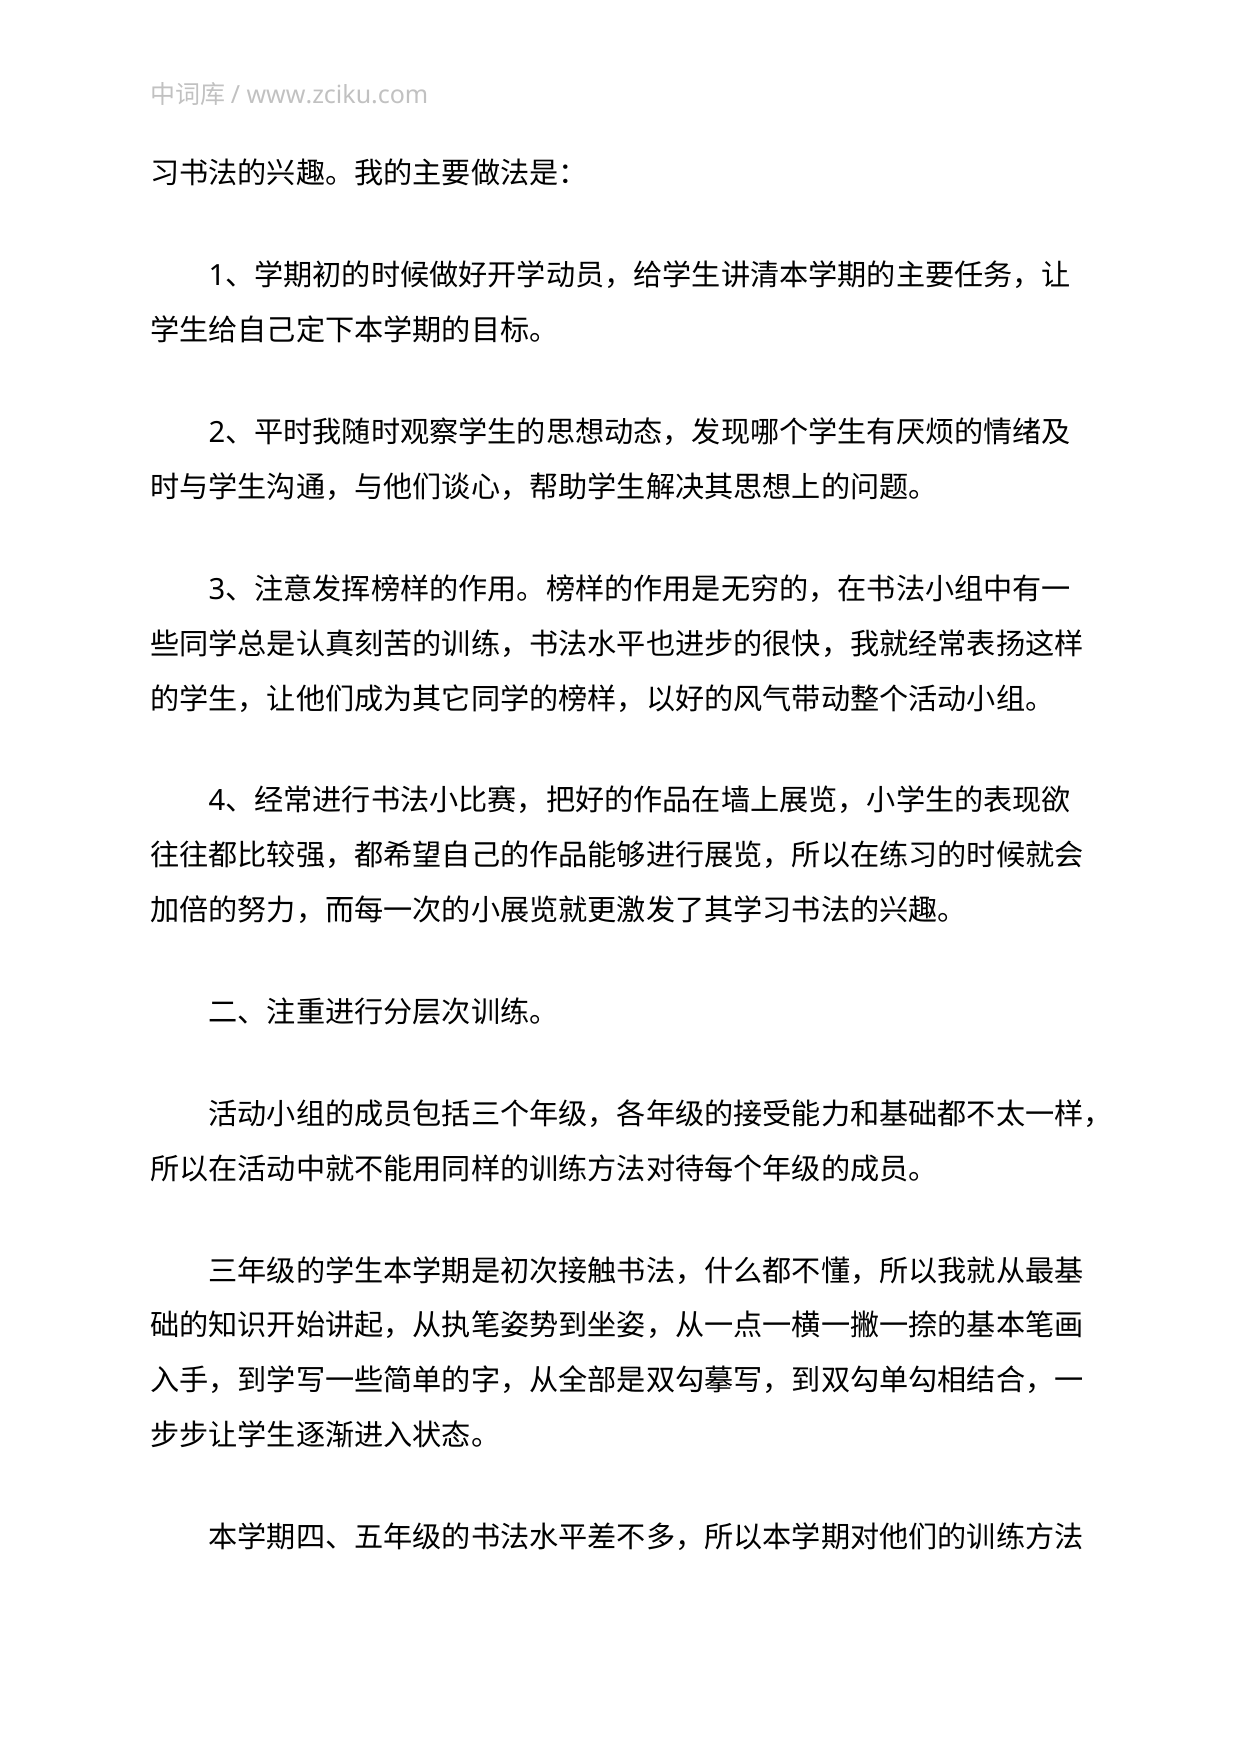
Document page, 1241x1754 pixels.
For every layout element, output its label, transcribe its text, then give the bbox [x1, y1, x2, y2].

text 2、平时我随时观察学生的思想动态，发现哪个学生有厌烦的情绪及时与学生沟通，与他们谈心，帮助学生解决其思想上的问题。 [150, 408, 1090, 506]
text 三年级的学生本学期是初次接触书法，什么都不懂，所以我就从最基础的知识开始讲起，从执笔姿势到坐姿，从一点一横一撇一捺的基本笔画入手，到学写一些简单的字，从全部是双勾摹写，到双勾单勾相结合，一步步让学生逐渐进入状态。 [150, 1247, 1090, 1454]
text 活动小组的成员包括三个年级，各年级的接受能力和基础都不太一样，所以在活动中就不能用同样的训练方法对待每个年级的成员。 [150, 1090, 1090, 1188]
text 3、注意发挥榜样的作用。榜样的作用是无穷的，在书法小组中有一些同学总是认真刻苦的训练，书法水平也进步的很快，我就经常表扬这样的学生，让他们成为其它同学的榜样，以好的风气带动整个活动小组。 [150, 565, 1090, 717]
text 二、注重进行分层次训练。 [150, 989, 1090, 1031]
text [150, 150, 1090, 192]
text 4、经常进行书法小比赛，把好的作品在墙上展览，小学生的表现欲往往都比较强，都希望自己的作品能够进行展览，所以在练习的时候就会加倍的努力，而每一次的小展览就更激发了其学习书法的兴趣。 [150, 777, 1090, 929]
text 1、学期初的时候做好开学动员，给学生讲清本学期的主要任务，让学生给自己定下本学期的目标。 [150, 252, 1090, 349]
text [150, 1513, 1090, 1556]
